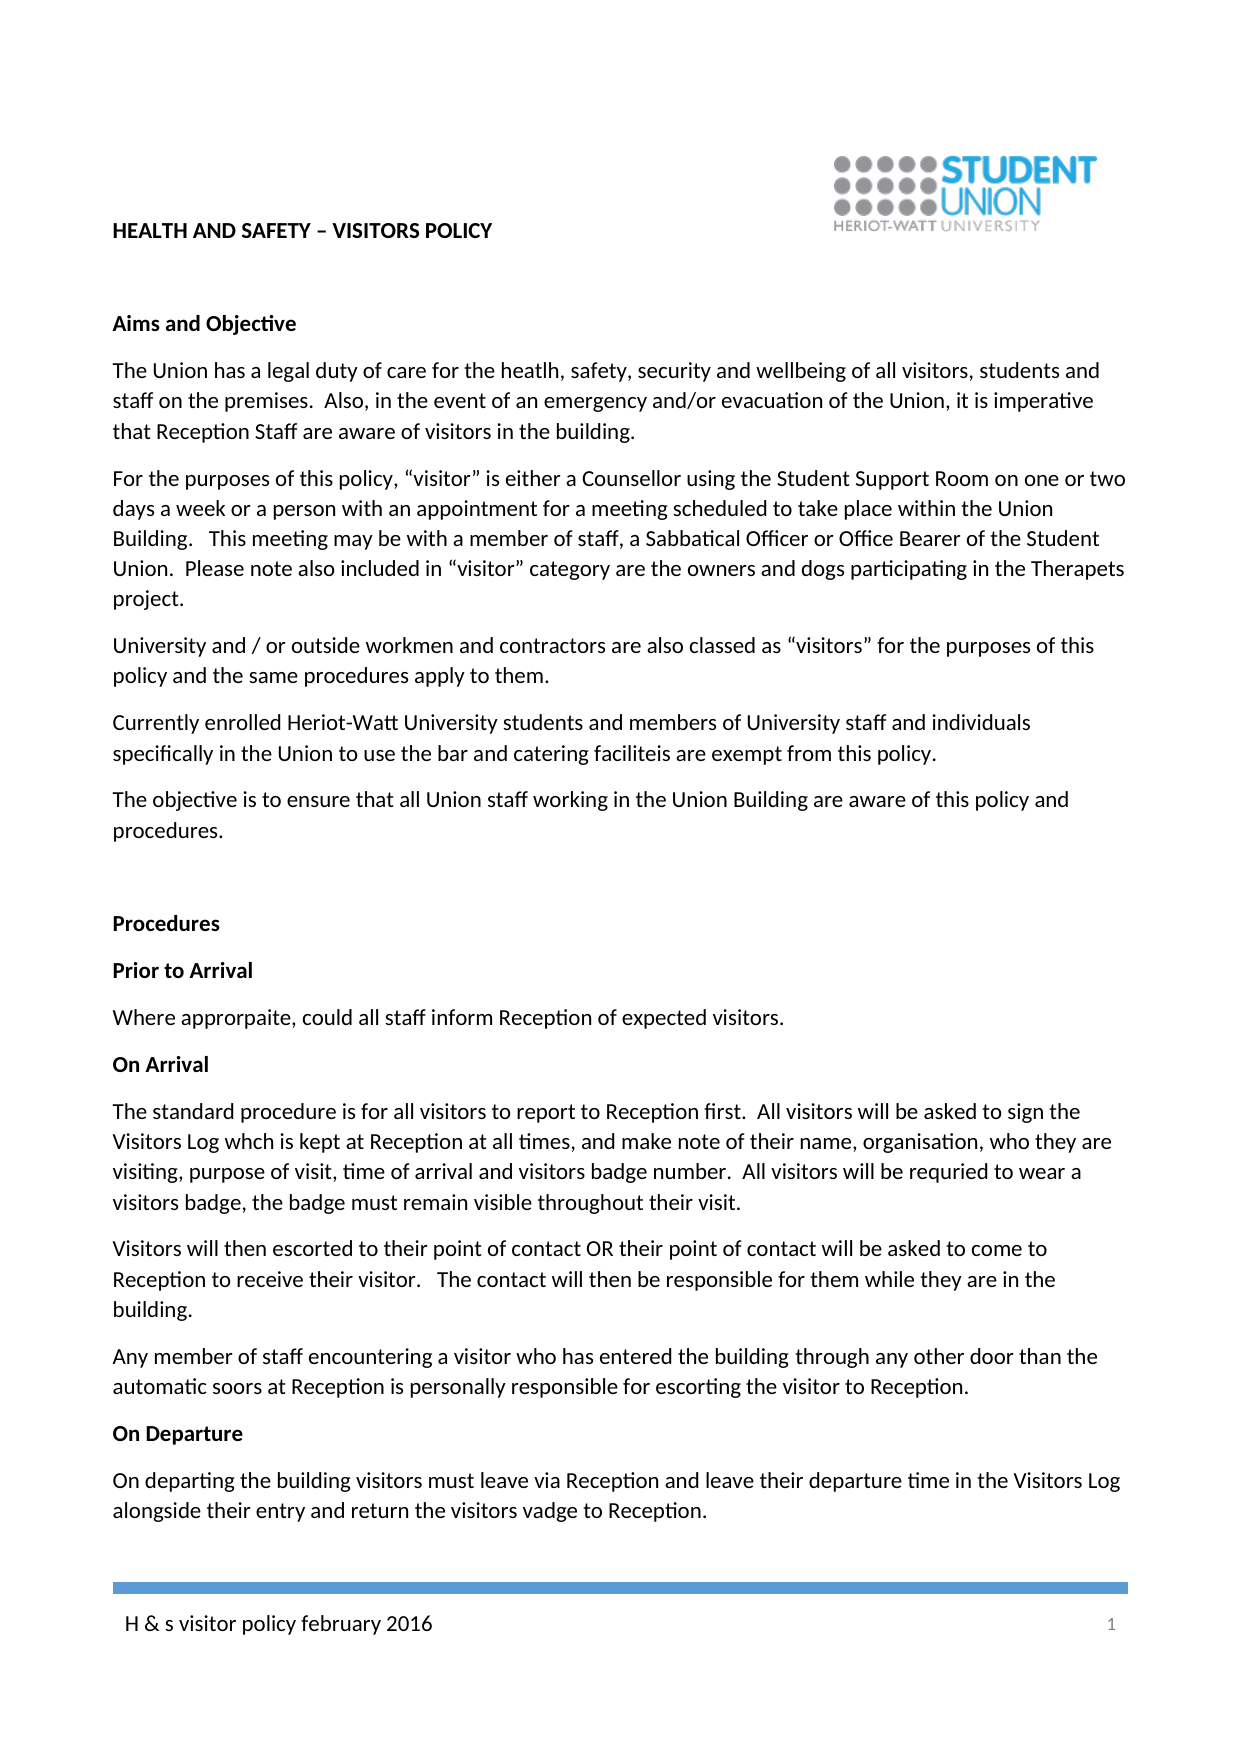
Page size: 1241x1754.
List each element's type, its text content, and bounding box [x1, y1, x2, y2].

text The standard procedure is for all visitors to report to Reception first. All visitors will be asked to sign the Visitors Log whch is kept at Reception at all times, and make note of their name, organisation, who they are visiting, purpose of visit, time of arrival and visitors badge number. All visitors will be requried to wear a visitors badge, the badge must remain visible throughout their visit. [112, 1097, 1128, 1216]
text University and / or outside workmen and contractors are also classed as “visitors” for the purposes of this policy and the same procedures apply to them. [112, 631, 1128, 689]
text For the purposes of this policy, “visitor” is either a Counsellor using the Student Support Room on one or two days a week or a person with an appointment for a meeting scheduled to take place within the Union Building. This meeting may be with a member of staff, a Sabbatical Officer or Office Bearer of the Student Union. Please note also included in “visitor” category are the owners and dogs participating in the Therapets project. [112, 464, 1128, 612]
text The Union has a legal duty of care for the heatlh, safety, security and wellbeing of all visitors, students and staff on the premises. Also, in the event of an emergency and/or evacuation of the Union, it is imperative that Reception Staff are aware of visitors in the building. [112, 356, 1128, 445]
text Visitors will then escorted to their point of contact OR their point of contact will be asked to come to Reception to receive their visitor. The contact will then be responsible for them while they are in the building. [112, 1234, 1128, 1323]
text Prior to Arrival [112, 956, 1128, 984]
text The objective is to ensure that all Union staff working in the Union Building are aware of this policy and procedures. [112, 786, 1128, 844]
text Aims and Objective [112, 309, 1128, 337]
text Procedures [112, 909, 1128, 937]
text Currently enrolled Heriot-Watt University students and members of University staff and individuals specifically in the Union to use the bar and catering faciliteis are exempt from this policy. [112, 708, 1128, 767]
text On departing the building visitors must leave via Reception and leave their departure time in the Visitors Log alongside their entry and return the visitors vadge to Reception. [112, 1466, 1128, 1524]
picture [813, 150, 1118, 238]
text On Departure [112, 1419, 1128, 1447]
text On Arrival [112, 1050, 1128, 1078]
text Any member of staff encountering a visitor who has entered the building through any other door than the automatic soors at Reception is personally responsible for escorting the visitor to Reception. [112, 1342, 1128, 1400]
text Where approrpaite, could all staff inform Reception of expected visitors. [112, 1003, 1128, 1031]
